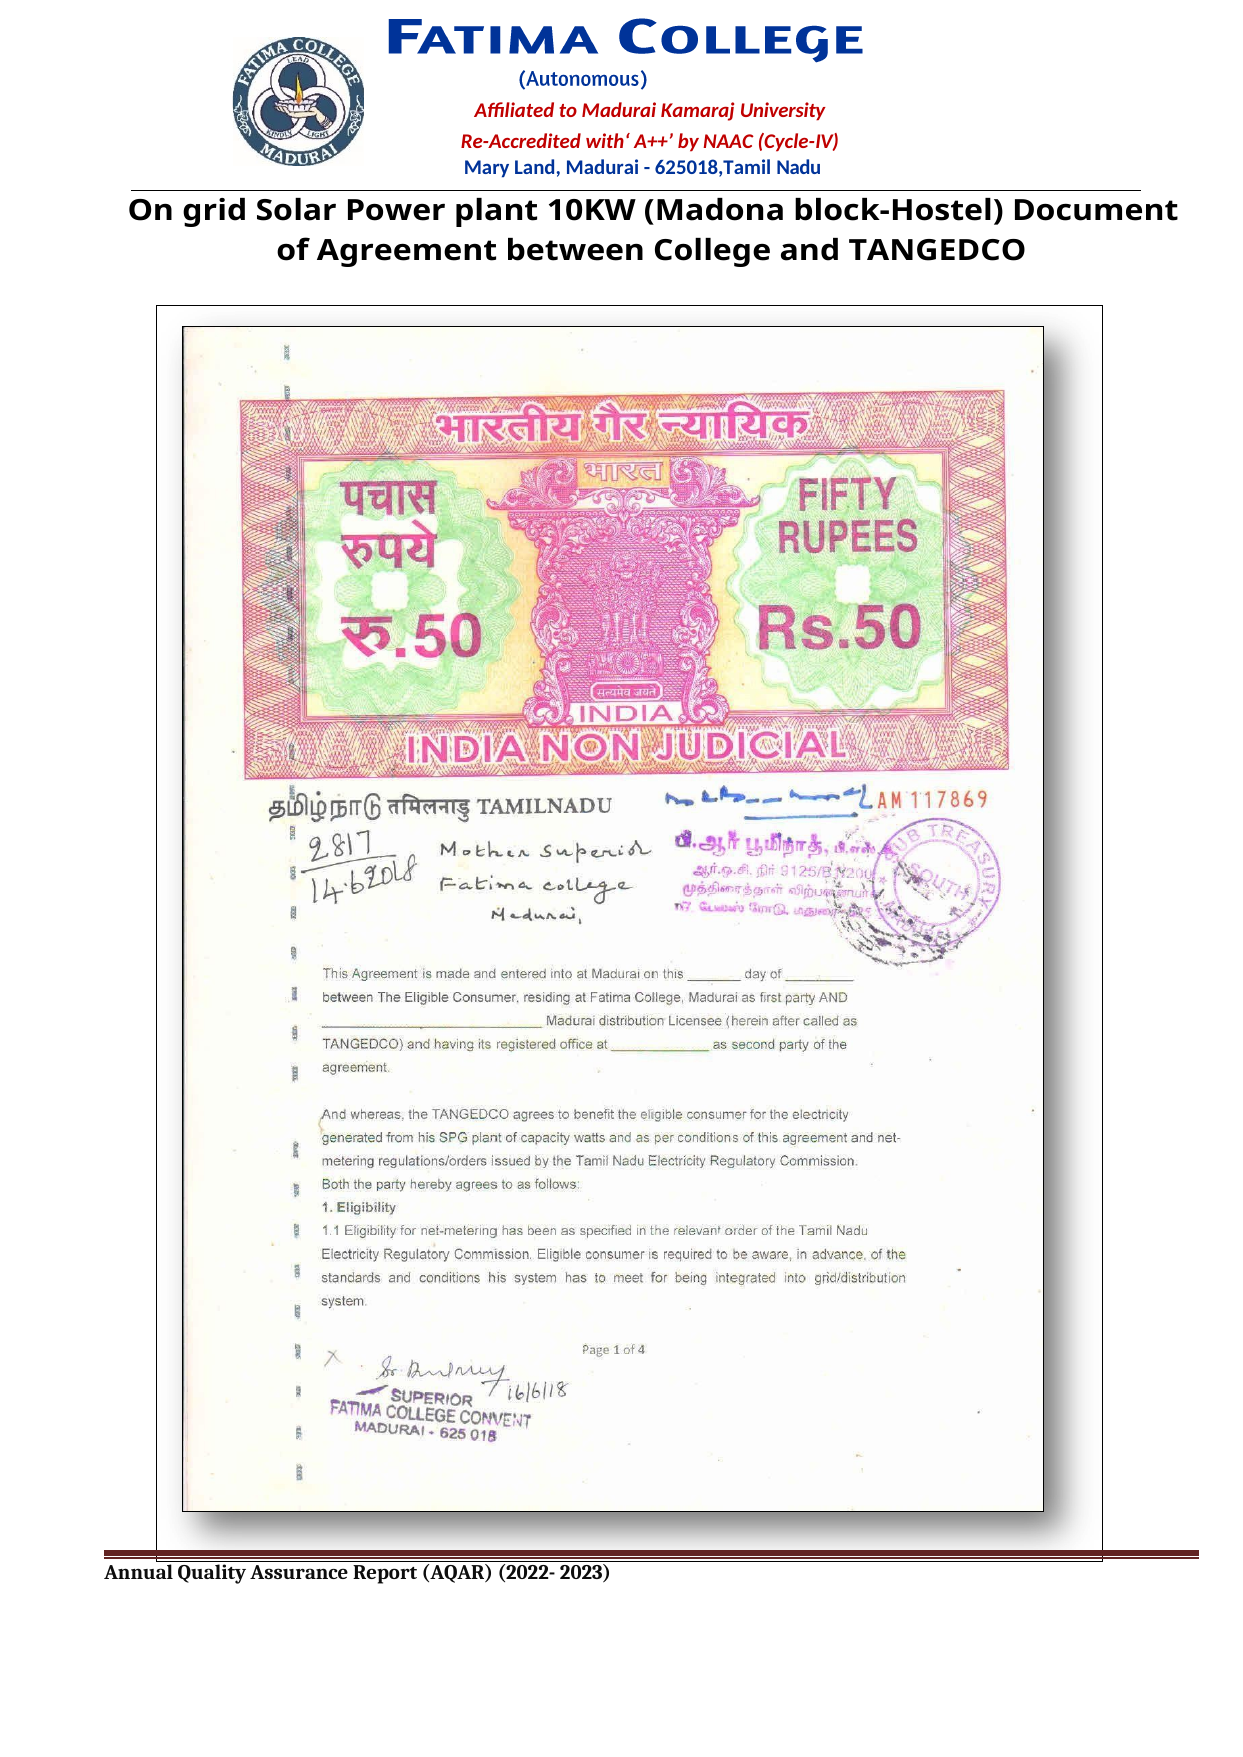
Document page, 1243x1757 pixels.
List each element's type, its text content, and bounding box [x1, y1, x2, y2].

picture [232, 37, 364, 166]
text On grid Solar Power plant 10KW (Madona block-Hostel) Document of Agreement between College and TANGEDCO [104, 189, 1199, 269]
picture [157, 306, 1102, 1550]
picture [384, 5, 900, 91]
